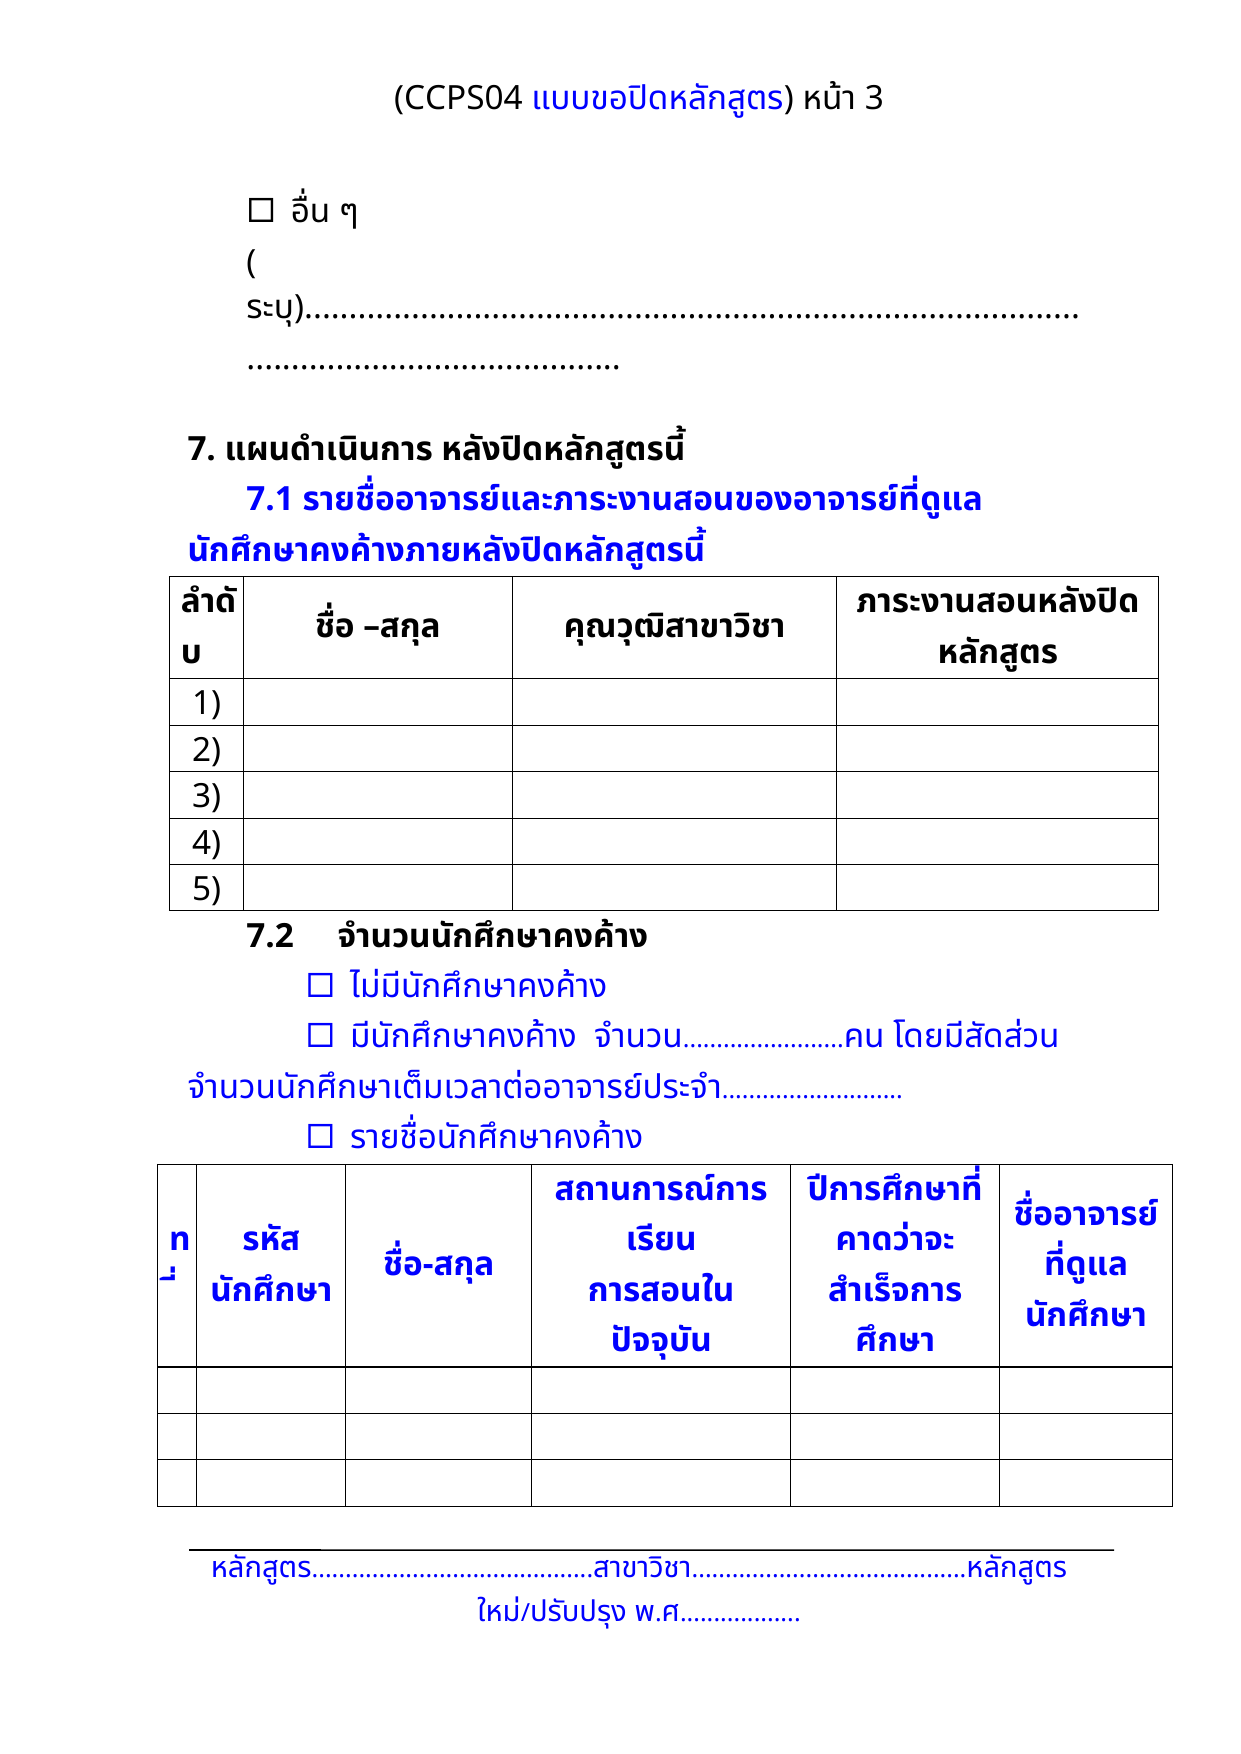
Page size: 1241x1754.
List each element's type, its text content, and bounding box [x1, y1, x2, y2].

table_cell [346, 1414, 531, 1459]
table_cell 2) [170, 726, 243, 771]
table_cell [532, 1368, 790, 1413]
table_cell [158, 1414, 196, 1459]
table_header ชื่อ-สกุล [346, 1165, 531, 1366]
table_cell 1) [170, 679, 243, 724]
table_cell [158, 1368, 196, 1413]
table_cell [244, 772, 512, 817]
table_cell [791, 1368, 999, 1413]
list อื่น ๆ (ระบุ)................................................................................................................................. [246, 187, 1090, 379]
text 7. แผนดำเนินการ หลังปิดหลักสูตรนี้ [187, 424, 1090, 475]
table_cell [244, 679, 512, 724]
list ไม่มีนักศึกษาคงค้าง [305, 962, 1090, 1012]
table_cell [244, 819, 512, 864]
table_cell [513, 726, 836, 771]
list รายชื่อนักศึกษาคงค้าง [187, 1113, 1090, 1164]
table_cell [791, 1460, 999, 1506]
table_cell [837, 772, 1158, 817]
table_cell [1000, 1414, 1172, 1459]
table_cell 5) [170, 865, 243, 910]
table_header ที่ [158, 1165, 196, 1366]
table_cell [837, 819, 1158, 864]
table_cell [837, 679, 1158, 724]
table_cell [244, 865, 512, 910]
table_cell 4) [170, 819, 243, 864]
table_header คุณวุฒิสาขาวิชา [513, 577, 836, 678]
table_cell [346, 1368, 531, 1413]
table_cell [197, 1414, 345, 1459]
table_cell [532, 1414, 790, 1459]
table_cell [791, 1414, 999, 1459]
table_cell [1000, 1368, 1172, 1413]
table_cell [837, 726, 1158, 771]
table_cell [513, 679, 836, 724]
table_header ชื่อ –สกุล [244, 577, 512, 678]
table_header รหัสนักศึกษา [197, 1165, 345, 1366]
table_cell [837, 865, 1158, 910]
table_cell [346, 1460, 531, 1506]
table_cell [197, 1460, 345, 1506]
table_header ปีการศึกษาที่คาดว่าจะสำเร็จการศึกษา [791, 1165, 999, 1366]
list มีนักศึกษาคงค้าง จำนวน........................คน โดยมีสัดส่วนจำนวนนักศึกษาเต็มเวลาต่ออาจารย์ประจำ........................... [187, 1012, 1090, 1113]
table_cell [1000, 1460, 1172, 1506]
text 7.1 รายชื่ออาจารย์และภาระงานสอนของอาจารย์ที่ดูแลนักศึกษาคงค้างภายหลังปิดหลักสูตรนี้ [187, 475, 1090, 576]
table_cell [244, 726, 512, 771]
table_cell [513, 819, 836, 864]
table_header สถานการณ์การเรียน การสอนในปัจจุบัน [532, 1165, 790, 1366]
table_cell [158, 1460, 196, 1506]
list จำนวนนักศึกษาคงค้าง [246, 911, 1090, 962]
table_header ชื่ออาจารย์ ที่ดูแลนักศึกษา [1000, 1165, 1172, 1366]
table_cell [513, 865, 836, 910]
table_header ภาระงานสอนหลังปิดหลักสูตร [837, 577, 1158, 678]
table_cell [197, 1368, 345, 1413]
table_header ลำดับ [170, 577, 243, 678]
table_cell [513, 772, 836, 817]
table_cell 3) [170, 772, 243, 817]
table_cell [532, 1460, 790, 1506]
